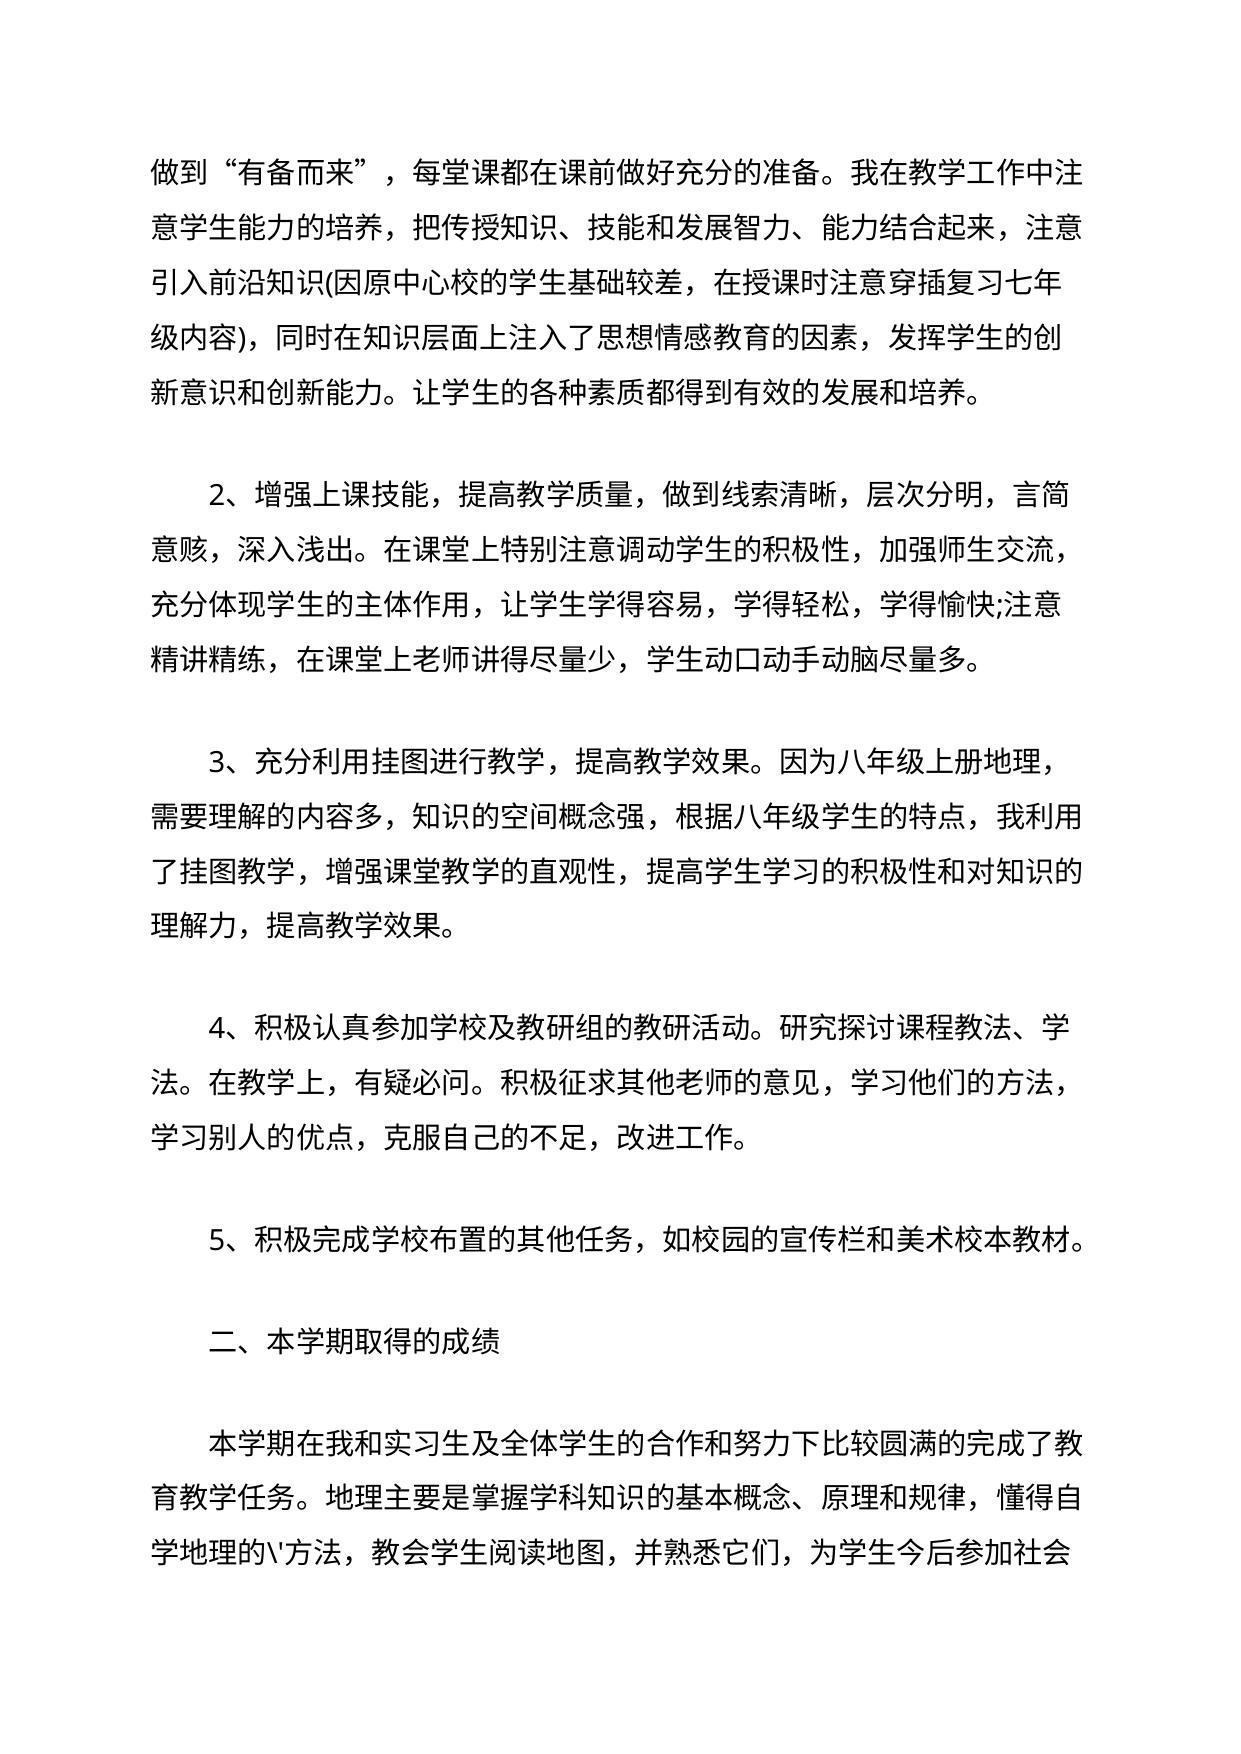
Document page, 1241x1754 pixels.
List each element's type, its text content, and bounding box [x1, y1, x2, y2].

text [150, 1420, 1090, 1572]
text 二、本学期取得的成绩 [150, 1318, 1090, 1361]
text 2、增强上课技能，提高教学质量，做到线索清晰，层次分明，言简意赅，深入浅出。在课堂上特别注意调动学生的积极性，加强师生交流，充分体现学生的主体作用，让学生学得容易，学得轻松，学得愉快;注意精讲精练，在课堂上老师讲得尽量少，学生动口动手动脑尽量多。 [150, 472, 1090, 679]
text 4、积极认真参加学校及教研组的教研活动。研究探讨课程教法、学法。在教学上，有疑必问。积极征求其他老师的意见，学习他们的方法，学习别人的优点，克服自己的不足，改进工作。 [150, 1005, 1090, 1157]
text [150, 150, 1090, 412]
text 3、充分利用挂图进行教学，提高教学效果。因为八年级上册地理，需要理解的内容多，知识的空间概念强，根据八年级学生的特点，我利用了挂图教学，增强课堂教学的直观性，提高学生学习的积极性和对知识的理解力，提高教学效果。 [150, 738, 1090, 945]
text 5、积极完成学校布置的其他任务，如校园的宣传栏和美术校本教材。 [150, 1216, 1090, 1259]
